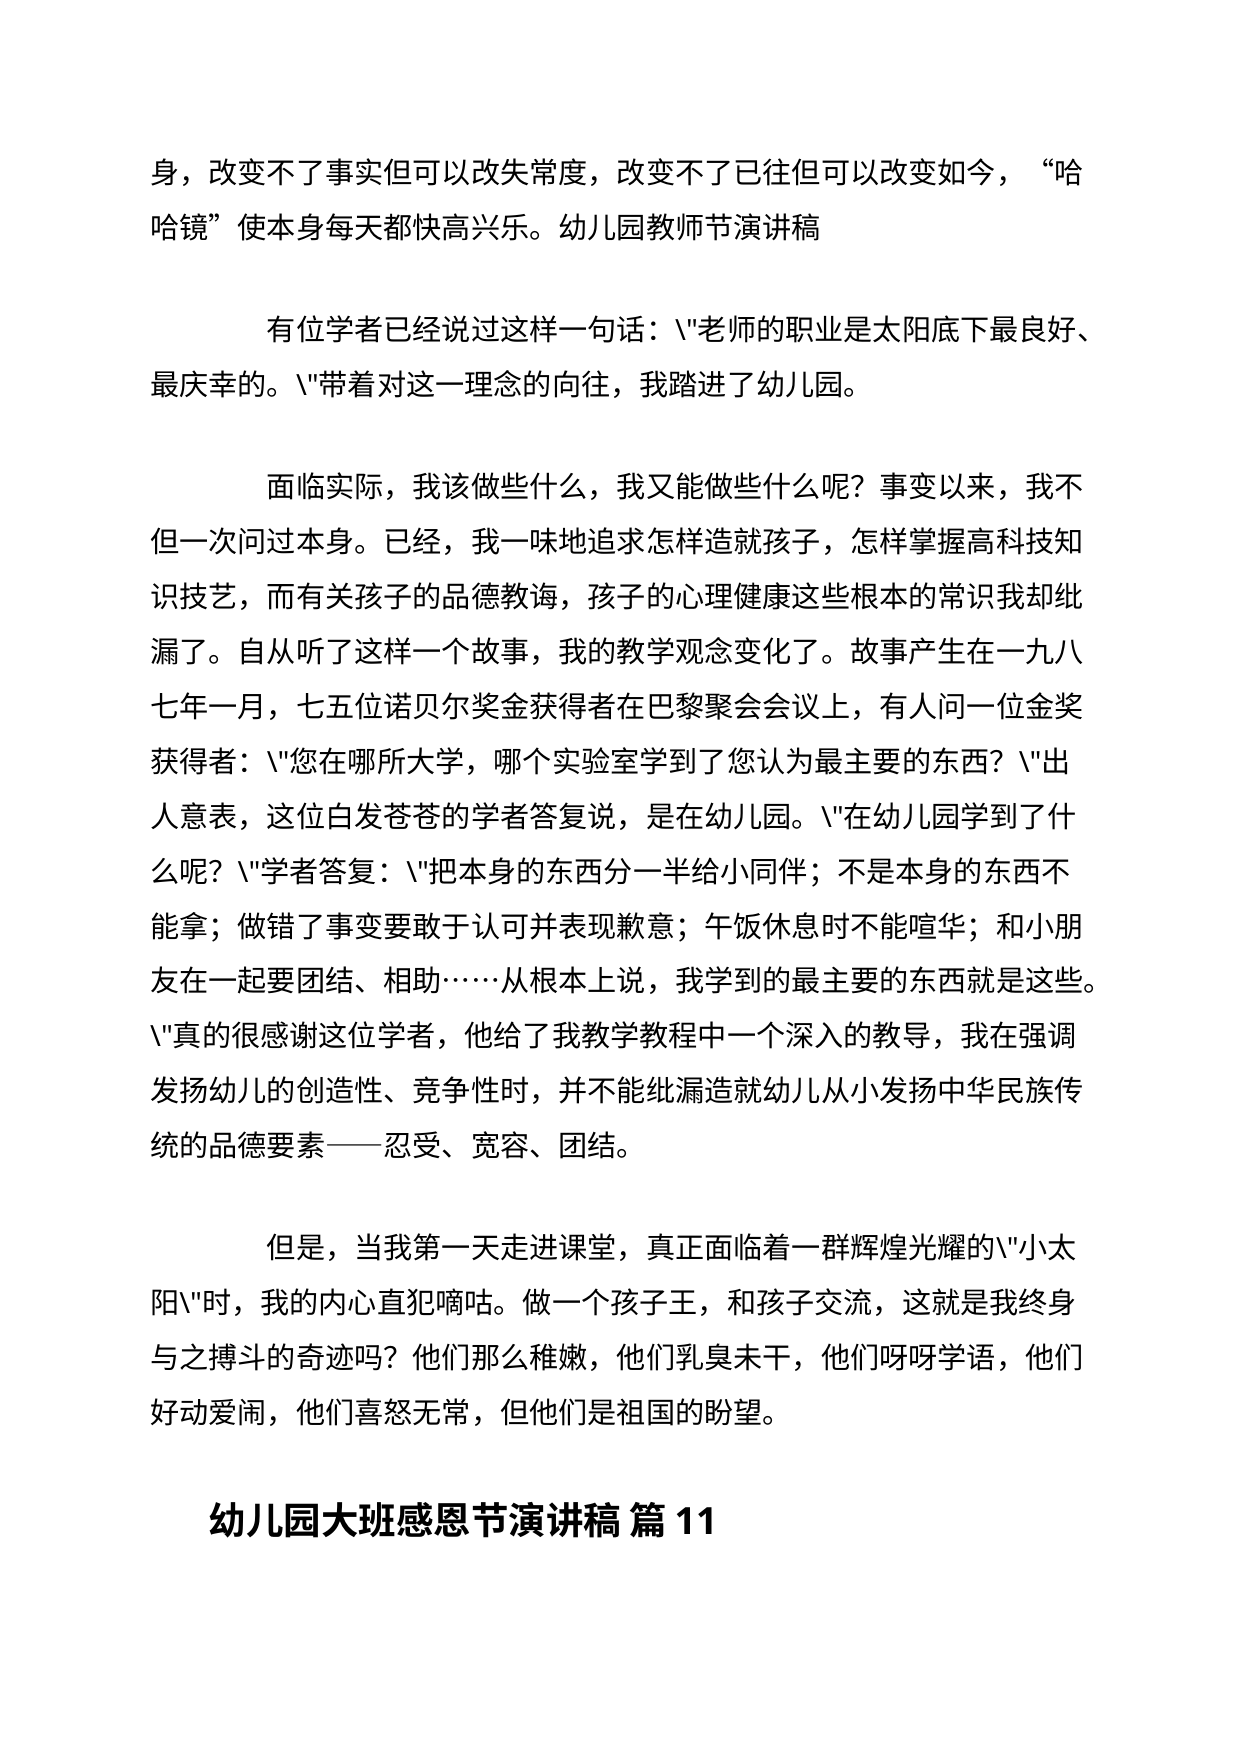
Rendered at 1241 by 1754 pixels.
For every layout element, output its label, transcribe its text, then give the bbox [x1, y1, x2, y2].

text 幼儿园大班感恩节演讲稿 篇11 [150, 1491, 1090, 1546]
text 但是，当我第一天走进课堂，真正面临着一群辉煌光耀的\"小太阳\"时，我的内心直犯嘀咕。做一个孩子王，和孩子交流，这就是我终身与之搏斗的奇迹吗？他们那么稚嫩，他们乳臭未干，他们呀呀学语，他们好动爱闹，他们喜怒无常，但他们是祖国的盼望。 [150, 1224, 1090, 1432]
text 面临实际，我该做些什么，我又能做些什么呢？事变以来，我不但一次问过本身。已经，我一味地追求怎样造就孩子，怎样掌握高科技知识技艺，而有关孩子的品德教诲，孩子的心理健康这些根本的常识我却纰漏了。自从听了这样一个故事，我的教学观念变化了。故事产生在一九八七年一月，七五位诺贝尔奖金获得者在巴黎聚会会议上，有人问一位金奖获得者：\"您在哪所大学，哪个实验室学到了您认为最主要的东西？\"出人意表，这位白发苍苍的学者答复说，是在幼儿园。\"在幼儿园学到了什么呢？\"学者答复：\"把本身的东西分一半给小同伴；不是本身的东西不能拿；做错了事变要敢于认可并表现歉意；午饭休息时不能喧华；和小朋友在一起要团结、相助……从根本上说，我学到的最主要的东西就是这些。\"真的很感谢这位学者，他给了我教学教程中一个深入的教导，我在强调发扬幼儿的创造性、竞争性时，并不能纰漏造就幼儿从小发扬中华民族传统的品德要素——忍受、宽容、团结。 [150, 464, 1090, 1165]
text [150, 150, 1090, 247]
text 有位学者已经说过这样一句话：\"老师的职业是太阳底下最良好、最庆幸的。\"带着对这一理念的向往，我踏进了幼儿园。 [150, 307, 1090, 404]
